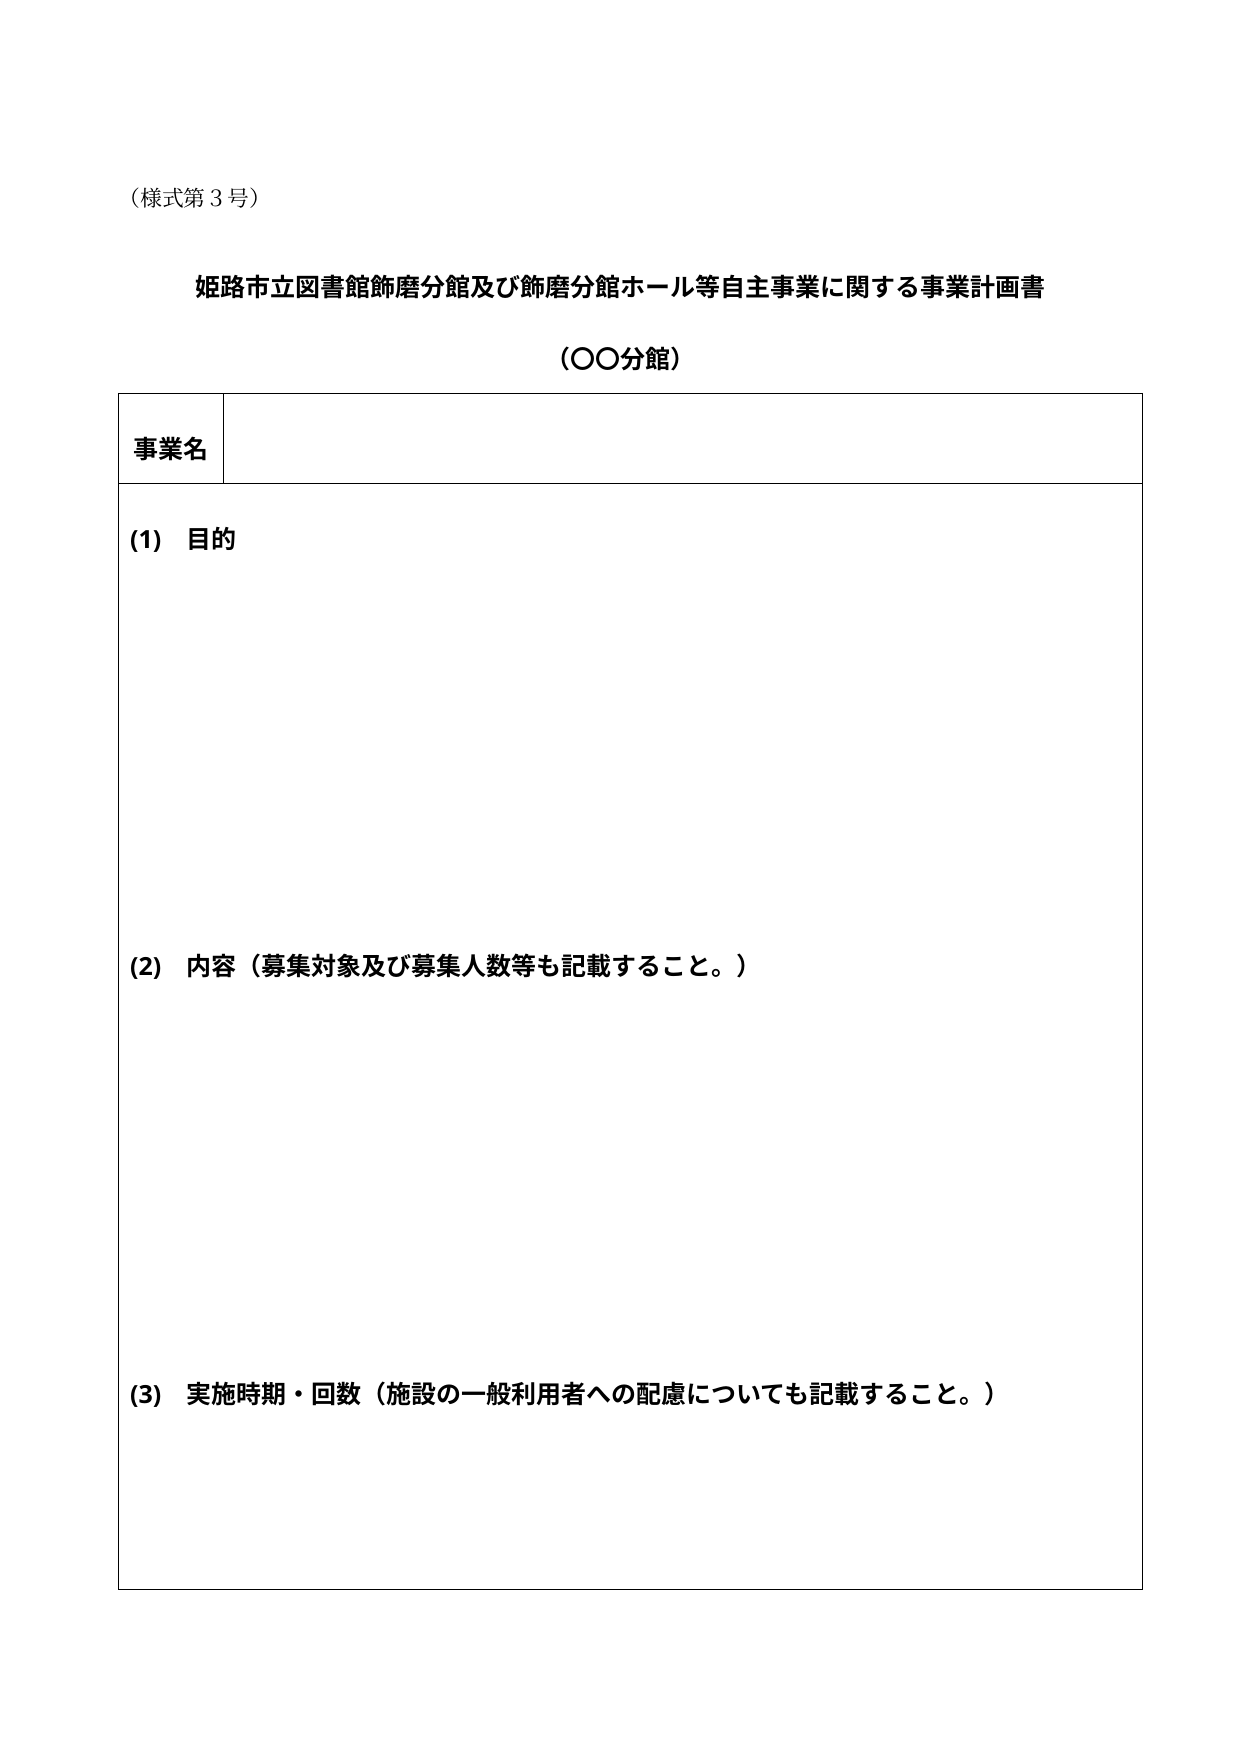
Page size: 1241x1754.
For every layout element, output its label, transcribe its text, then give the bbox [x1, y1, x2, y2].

text 姫路市立図書館飾磨分館及び飾磨分館ホール等自主事業に関する事業計画書 [118, 250, 1122, 322]
table_header [224, 394, 1142, 483]
table_header 事業名 [119, 394, 223, 483]
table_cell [119, 484, 1142, 1588]
text （様式第３号） [118, 179, 1122, 215]
text （〇〇分館） [118, 322, 1122, 393]
